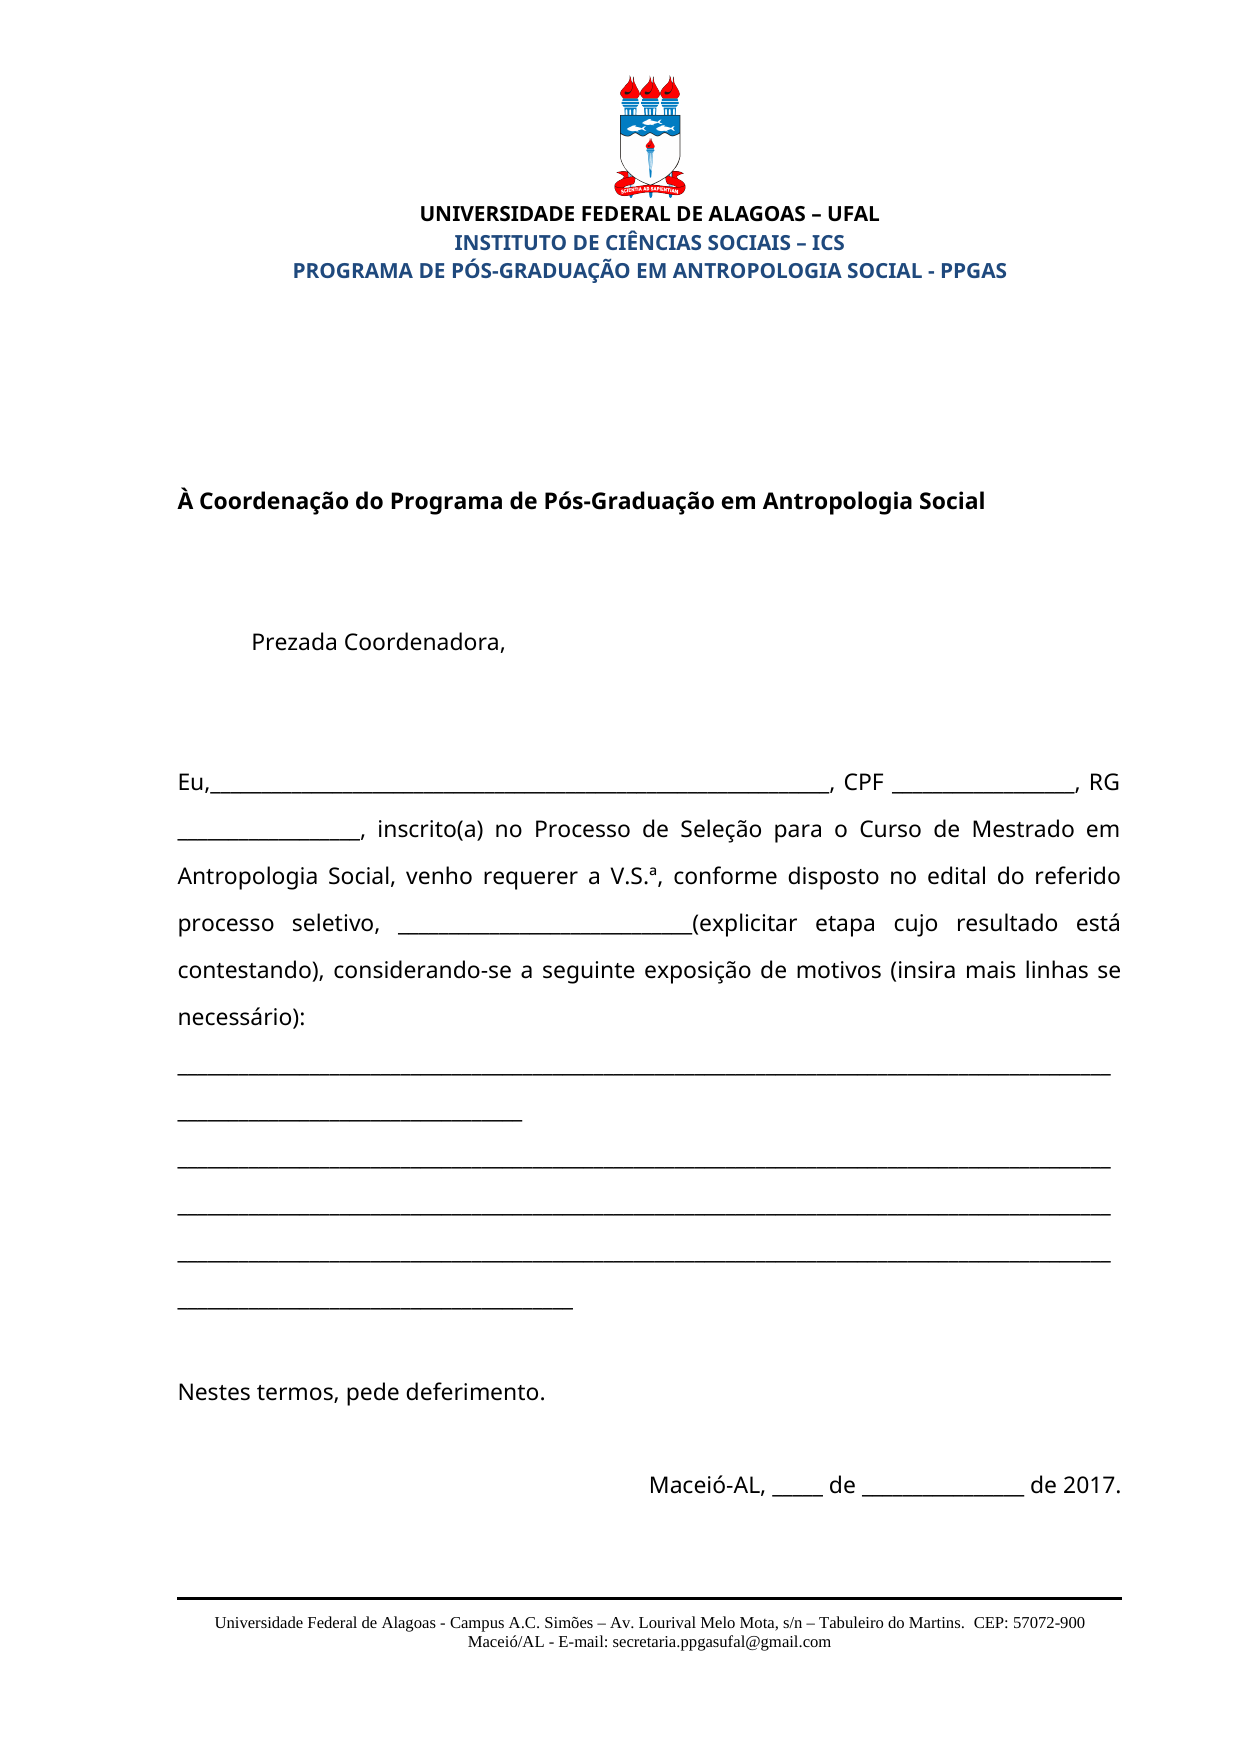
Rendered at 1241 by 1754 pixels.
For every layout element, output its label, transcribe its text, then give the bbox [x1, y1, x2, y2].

text À Coordenação do Programa de Pós-Graduação em Antropologia Social [177, 485, 1122, 516]
text Nestes termos, pede deferimento. [177, 1376, 1122, 1407]
picture [612, 73, 687, 200]
text Eu,_____________________________________________________________, CPF __________________, RG __________________, inscrito(a) no Processo de Seleção para o Curso de Mestrado em Antropologia Social, venho requerer a V.S.ª, conforme disposto no edital do referido processo seletivo, _____________________________(explicitar etapa cujo resultado está contestando), considerando-se a seguinte exposição de motivos (insira mais linhas se necessário): [177, 766, 1122, 1032]
text ______________________________________________________________________________________________________________________________ ___________________________________________________________________________________________________________________________________________________________________________________________________________________________________________________________________________________________________________________________ [177, 1048, 1122, 1313]
text Prezada Coordenadora, [177, 626, 1122, 657]
text Maceió-AL, _____ de ________________ de 2017. [177, 1469, 1122, 1501]
